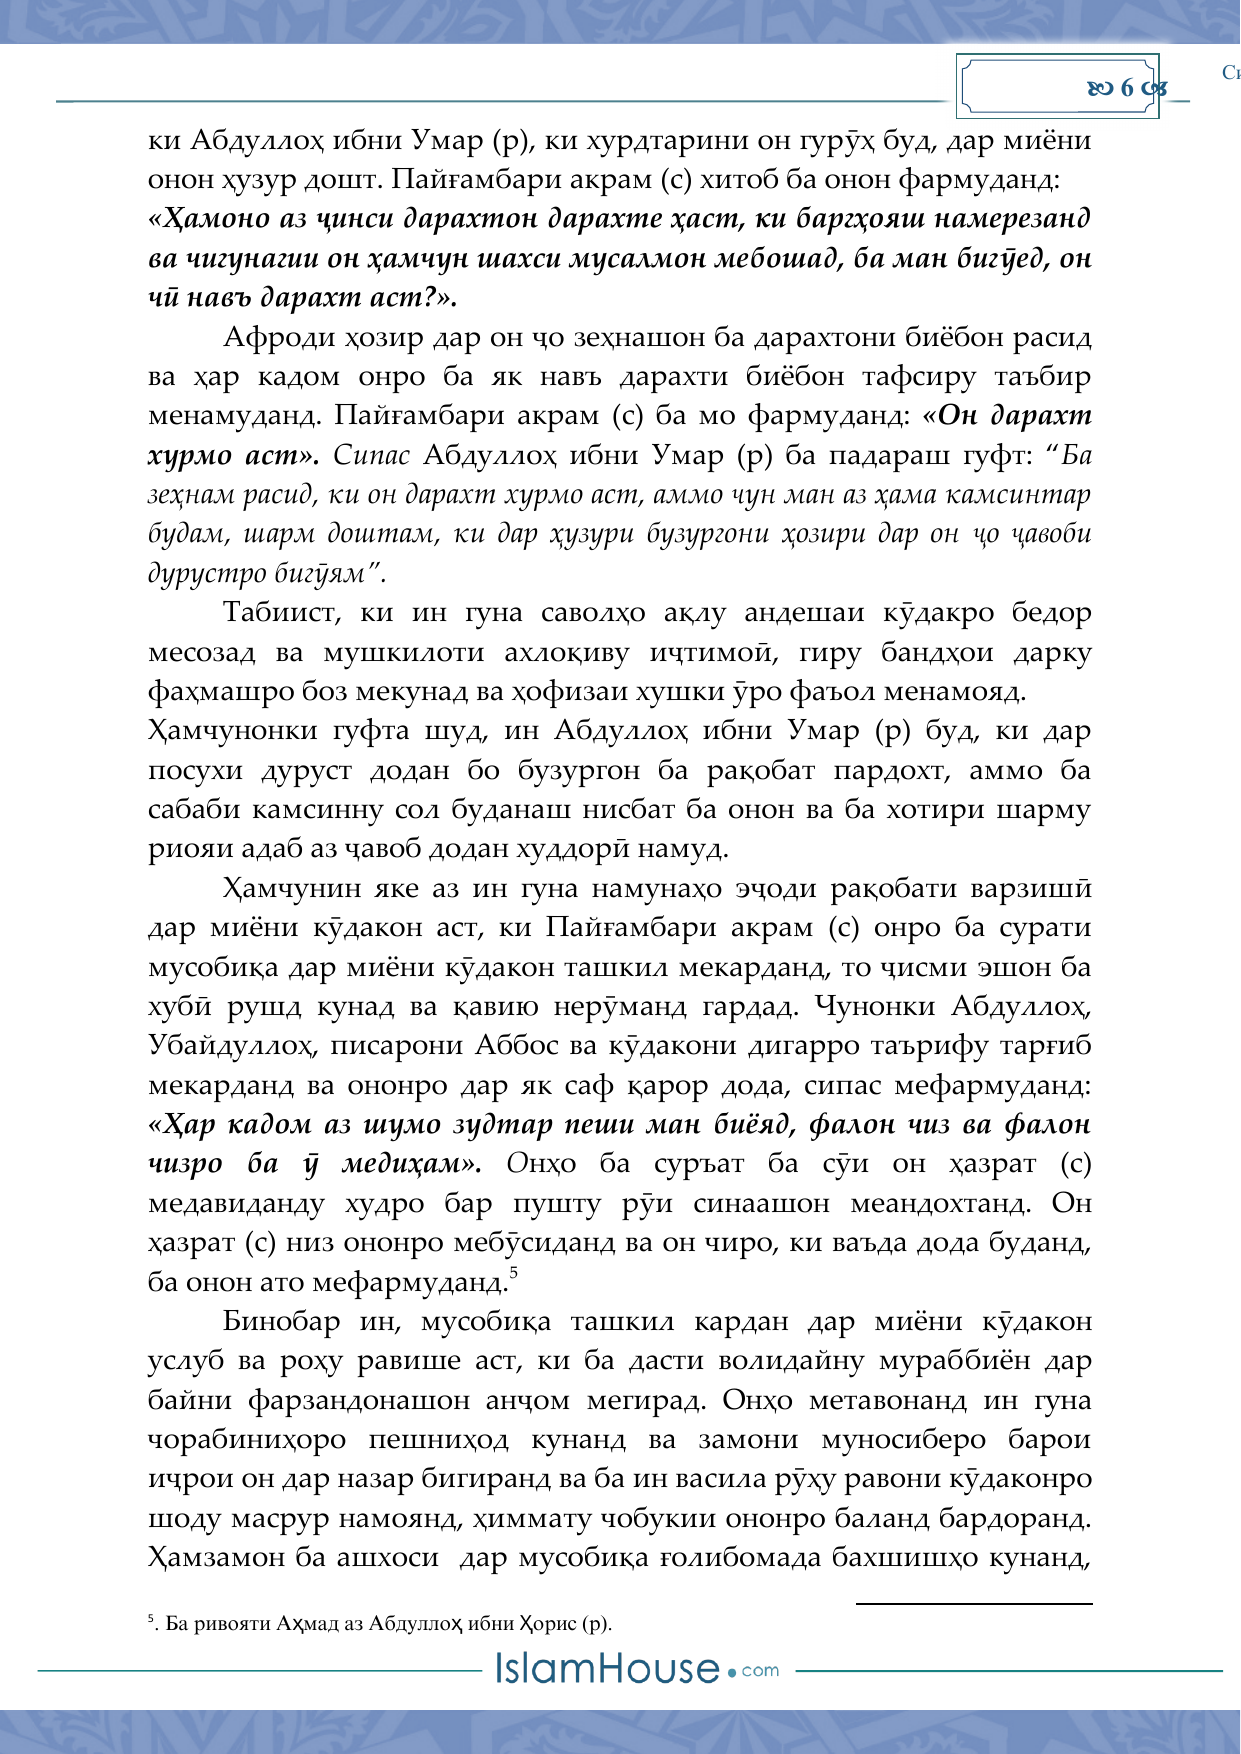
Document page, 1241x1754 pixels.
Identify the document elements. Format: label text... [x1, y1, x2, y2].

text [148, 1299, 1092, 1575]
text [148, 118, 1092, 197]
text Ҳамчунин яке аз ин гуна намунаҳо эҷоди рақобати варзишӣ дар миёни кӯдакон аст, ки Пайғамбари акрам (с) онро ба сурати мусобиқа дар миёни кӯдакон ташкил мекарданд, то ҷисми эшон ба хубӣ рушд кунад ва қавию нерӯманд гардад. Чунонки Абдуллоҳ, Убайдуллоҳ, писарони Аббос ва кӯдакони дигарро таърифу тарғиб мекарданд ва ононро дар як саф қарор дода, сипас мефармуданд: «Ҳар кадом аз шумо зудтар пеши ман биёяд, фалон чиз ва фалон чизро ба ӯ медиҳам». Онҳо ба суръат ба сӯи он ҳазрат (с) медавиданду худро бар пушту рӯи синаашон меандохтанд. Он ҳазрат (с) низ ононро мебӯсиданд ва он чиро, ки ваъда дода буданд, ба онон ато мефармуданд. [148, 866, 1092, 1299]
text Афроди ҳозир дар он ҷо зеҳнашон ба дарахтони биёбон расид ва ҳар кадом онро ба як навъ дарахти биёбон тафсиру таъбир менамуданд. Пайғамбари акрам (с) ба мо фармуданд: «Он дарахт хурмо аст». Сипас Абдуллоҳ ибни Умар (р) ба падараш гуфт: “Ба зеҳнам расид, ки он дарахт хурмо аст, аммо чун ман аз ҳама камсинтар будам, шарм доштам, ки дар ҳузури бузургони ҳозири дар он ҷо ҷавоби дурустро бигӯям”. [148, 315, 1092, 591]
text Ҳамчунонки гуфта шуд, ин Абдуллоҳ ибни Умар (р) буд, ки дар посухи дуруст додан бо бузургон ба рақобат пардохт, аммо ба сабаби камсинну сол буданаш нисбат ба онон ва ба хотири шарму риояи адаб аз ҷавоб додан худдорӣ намуд. [148, 709, 1092, 866]
text «Ҳамоно аз ҷинси дарахтон дарахте ҳаст, ки баргҳояш намерезанд ва чигунагии он ҳамчун шахси мусалмон мебошад, ба ман бигӯед, он чӣ навъ дарахт аст?». [148, 197, 1092, 315]
picture [28, 1645, 483, 1691]
text Табиист, ки ин гуна саволҳо ақлу андешаи кӯдакро бедор месозад ва мушкилоти ахлоқиву иҷтимоӣ, гиру бандҳои дарку фаҳмашро боз мекунад ва ҳофизаи хушки ӯро фаъол менамояд. [148, 591, 1092, 709]
picture [487, 1646, 1224, 1691]
